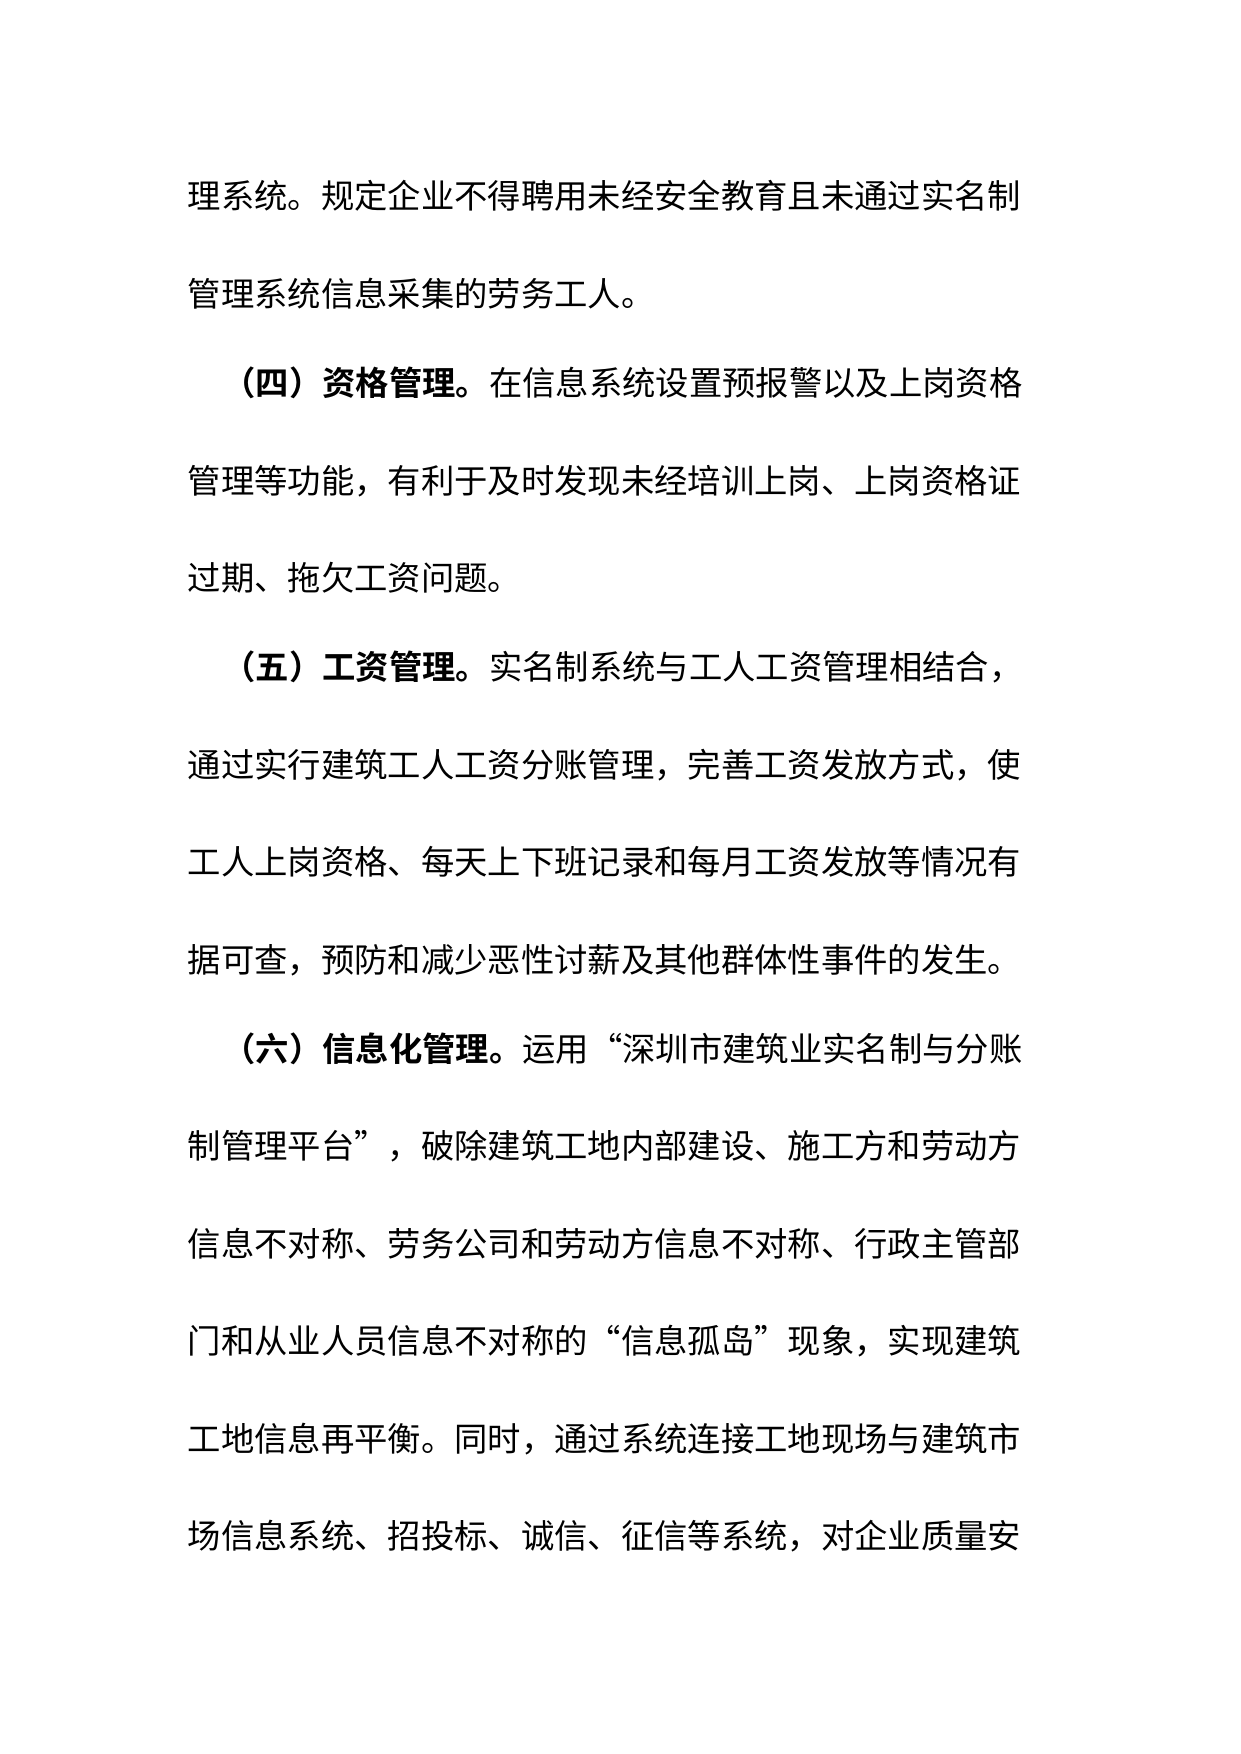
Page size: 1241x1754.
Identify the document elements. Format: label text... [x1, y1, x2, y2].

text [187, 162, 1053, 324]
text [187, 1014, 1053, 1567]
text （五）工资管理。实名制系统与工人工资管理相结合，通过实行建筑工人工资分账管理，完善工资发放方式，使工人上岗资格、每天上下班记录和每月工资发放等情况有据可查，预防和减少恶性讨薪及其他群体性事件的发生。 [187, 633, 1053, 990]
text （四）资格管理。在信息系统设置预报警以及上岗资格管理等功能，有利于及时发现未经培训上岗、上岗资格证过期、拖欠工资问题。 [187, 348, 1053, 608]
